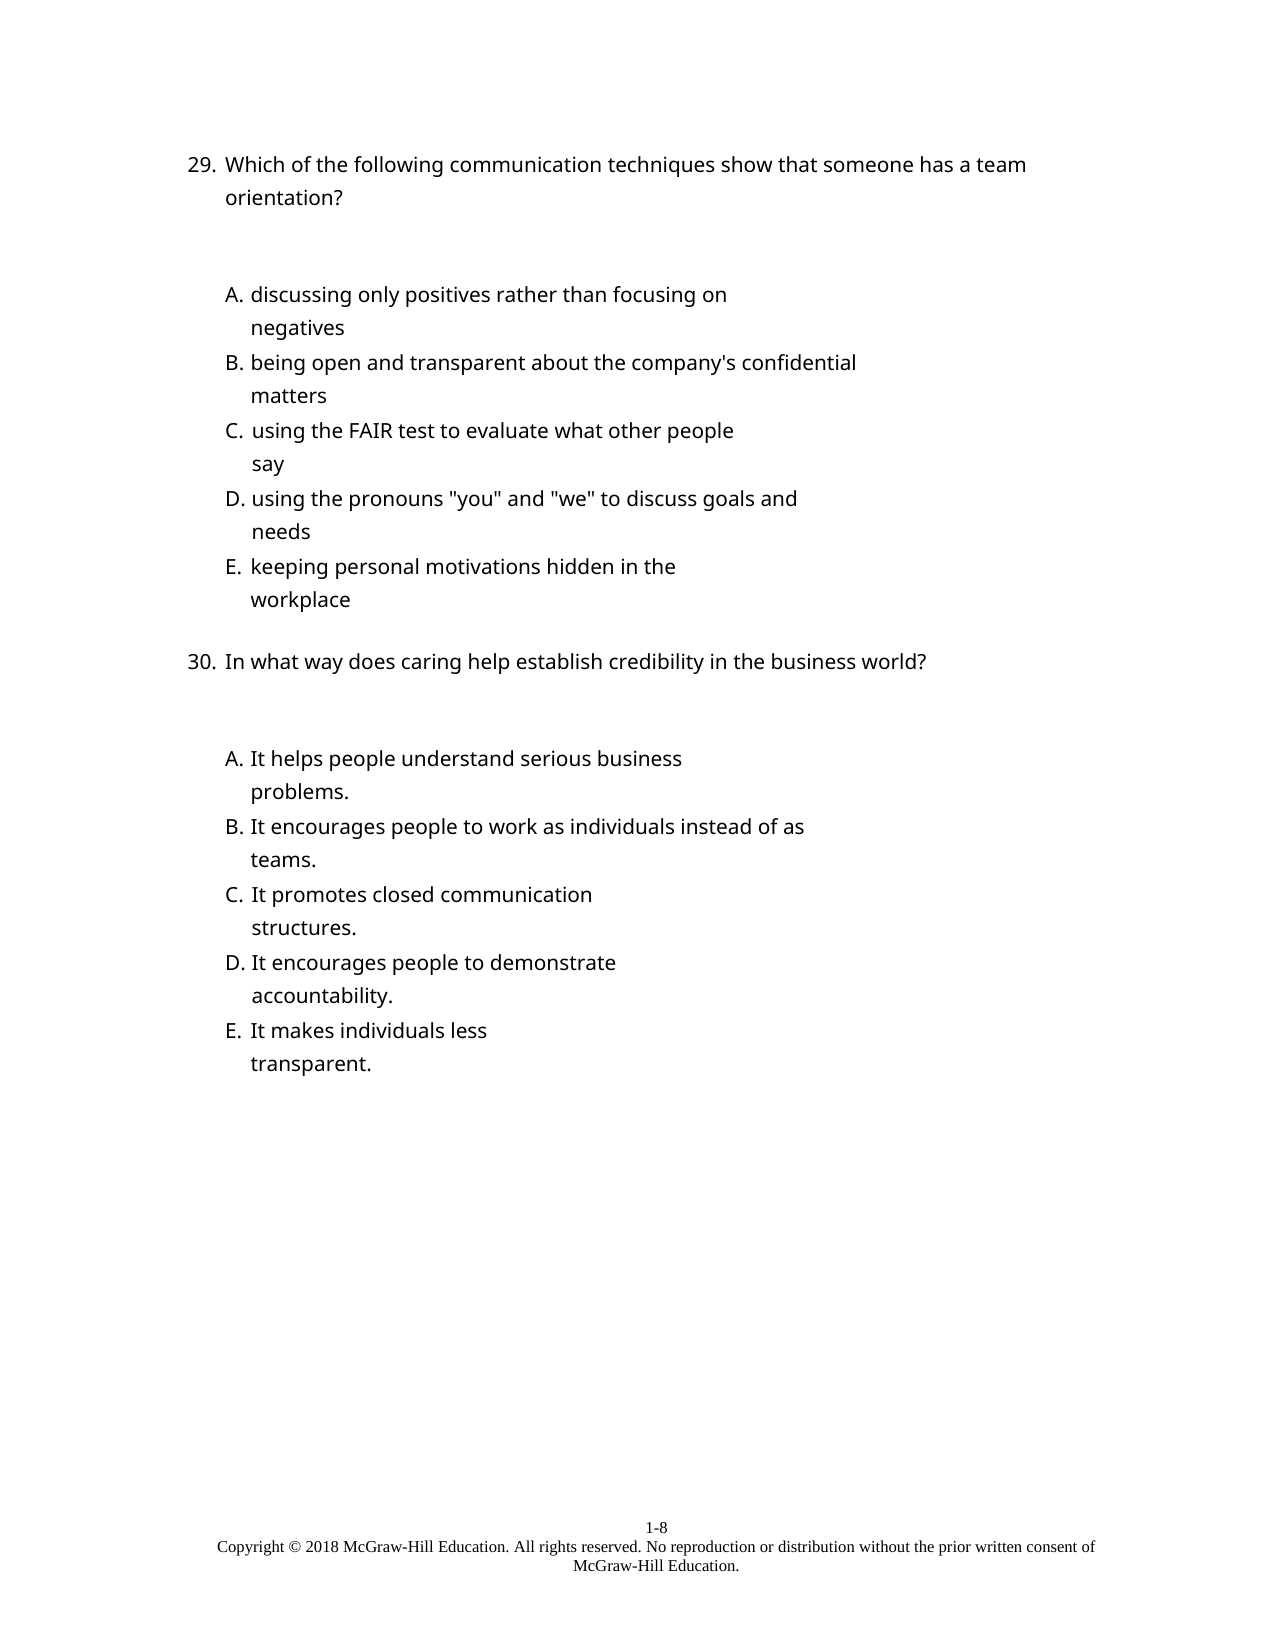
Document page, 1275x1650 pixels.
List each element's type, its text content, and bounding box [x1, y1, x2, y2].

table_header 29. [188, 150, 225, 617]
table_header 30. [188, 647, 225, 1082]
table_header In what way does caring help establish credibility in the business world? [225, 647, 1125, 1082]
table_header Which of the following communication techniques show that someone has a team orientation? [225, 150, 1125, 617]
